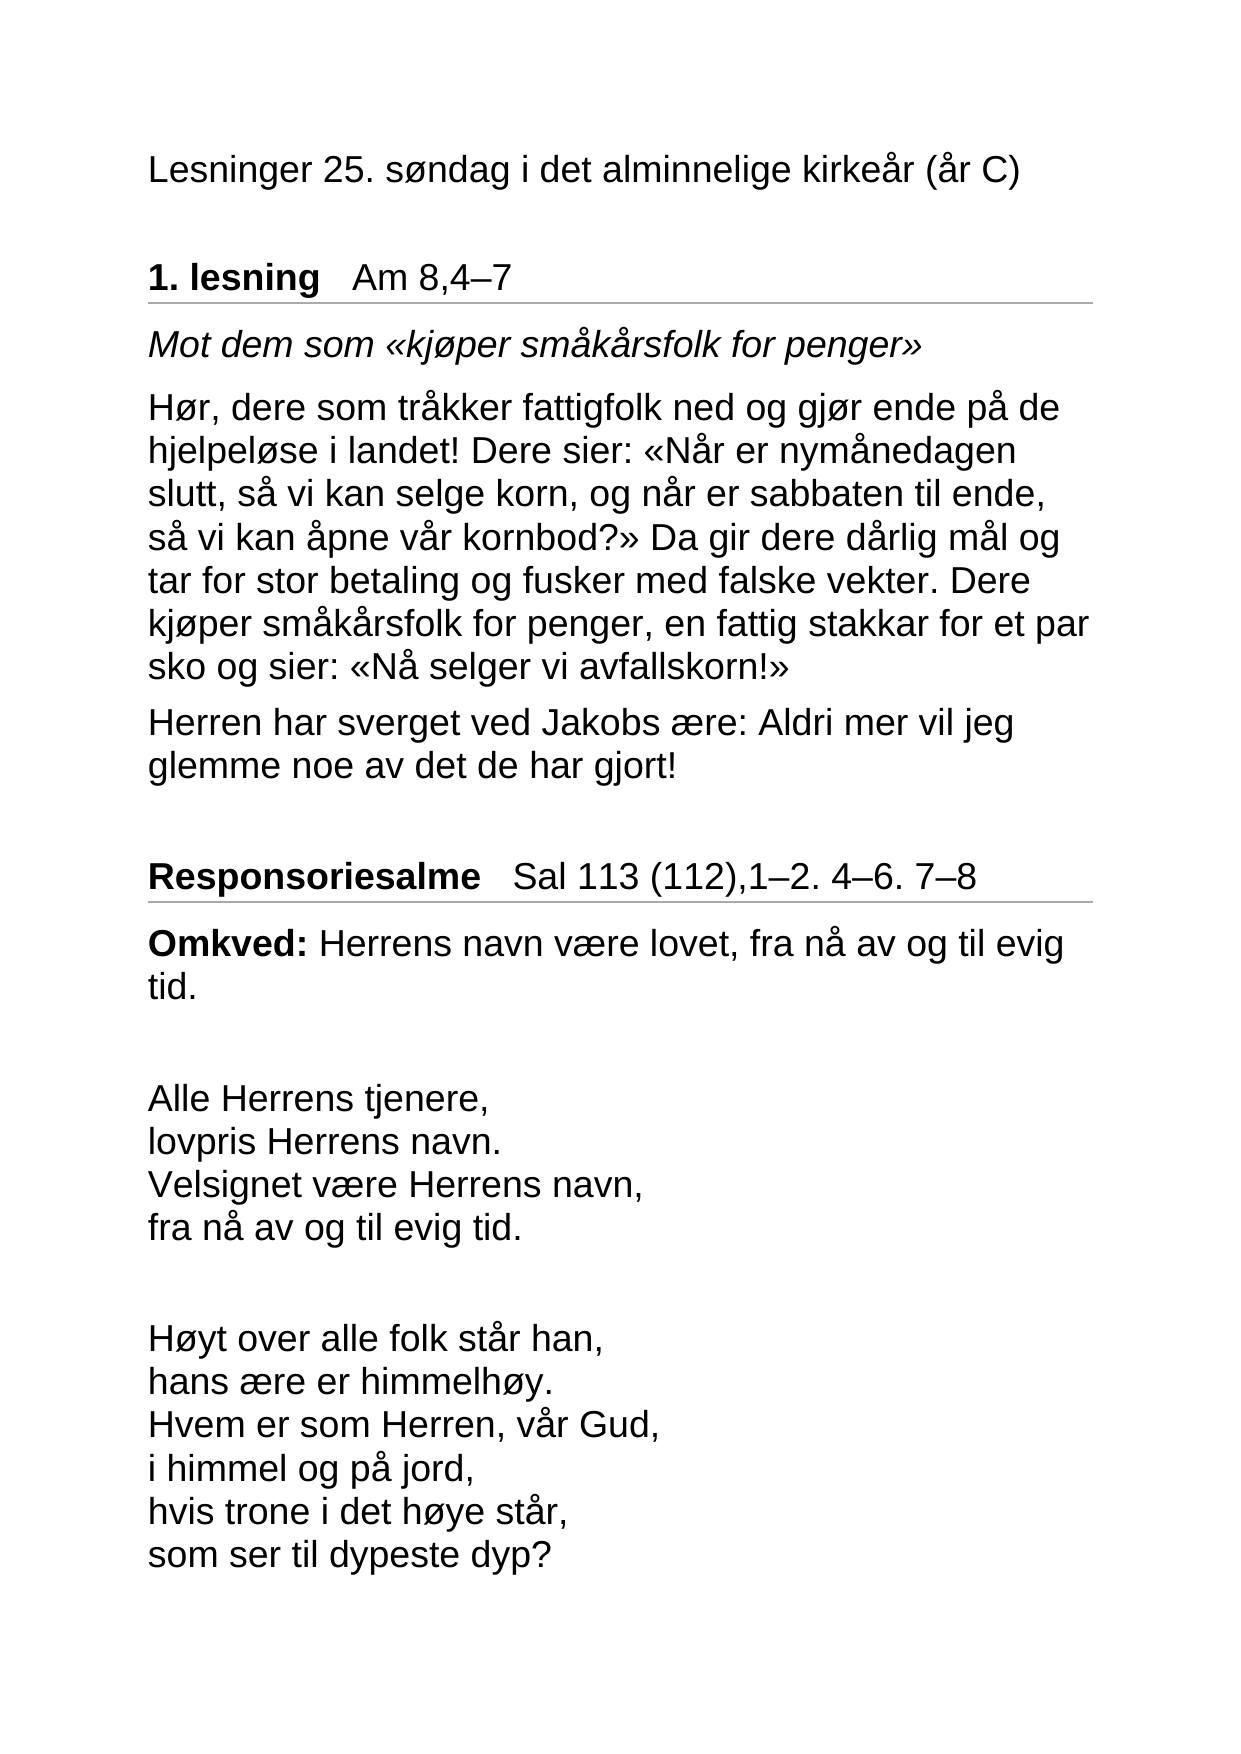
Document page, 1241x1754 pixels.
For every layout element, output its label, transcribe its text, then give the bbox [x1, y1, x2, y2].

text Høyt over alle folk står han, hans ære er himmelhøy. Hvem er som Herren, vår Gud, i himmel og på jord, hvis trone i det høye står, som ser til dypeste dyp? [148, 1316, 1093, 1575]
subtitle Responsoriesalme Sal 113 (112),1–2. 4–6. 7–8 [148, 854, 1093, 901]
text Alle Herrens tjenere, lovpris Herrens navn. Velsignet være Herrens navn, fra nå av og til evig tid. [148, 1076, 1093, 1248]
text Hør, dere som tråkker fattigfolk ned og gjør ende på de hjelpeløse i landet! Dere sier: «Når er nymånedagen slutt, så vi kan selge korn, og når er sabbaten til ende, så vi kan åpne vår kornbod?» Da gir dere dårlig mål og tar for stor betaling og fusker med falske vekter. Dere kjøper småkårsfolk for penger, en fattig stakkar for et par sko og sier: «Nå selger vi avfallskorn!» [148, 385, 1093, 687]
text Herren har sverget ved Jakobs ære: Aldri mer vil jeg glemme noe av det de har gjort! [148, 700, 1093, 786]
text Omkved: Herrens navn være lovet, fra nå av og til evig tid. [148, 921, 1093, 1008]
subtitle 1. lesning Am 8,4–7 [148, 255, 1093, 302]
text Lesninger 25. søndag i det alminnelige kirkeår (år C) [148, 148, 1093, 191]
text Mot dem som «kjøper småkårsfolk for penger» [148, 322, 1093, 365]
